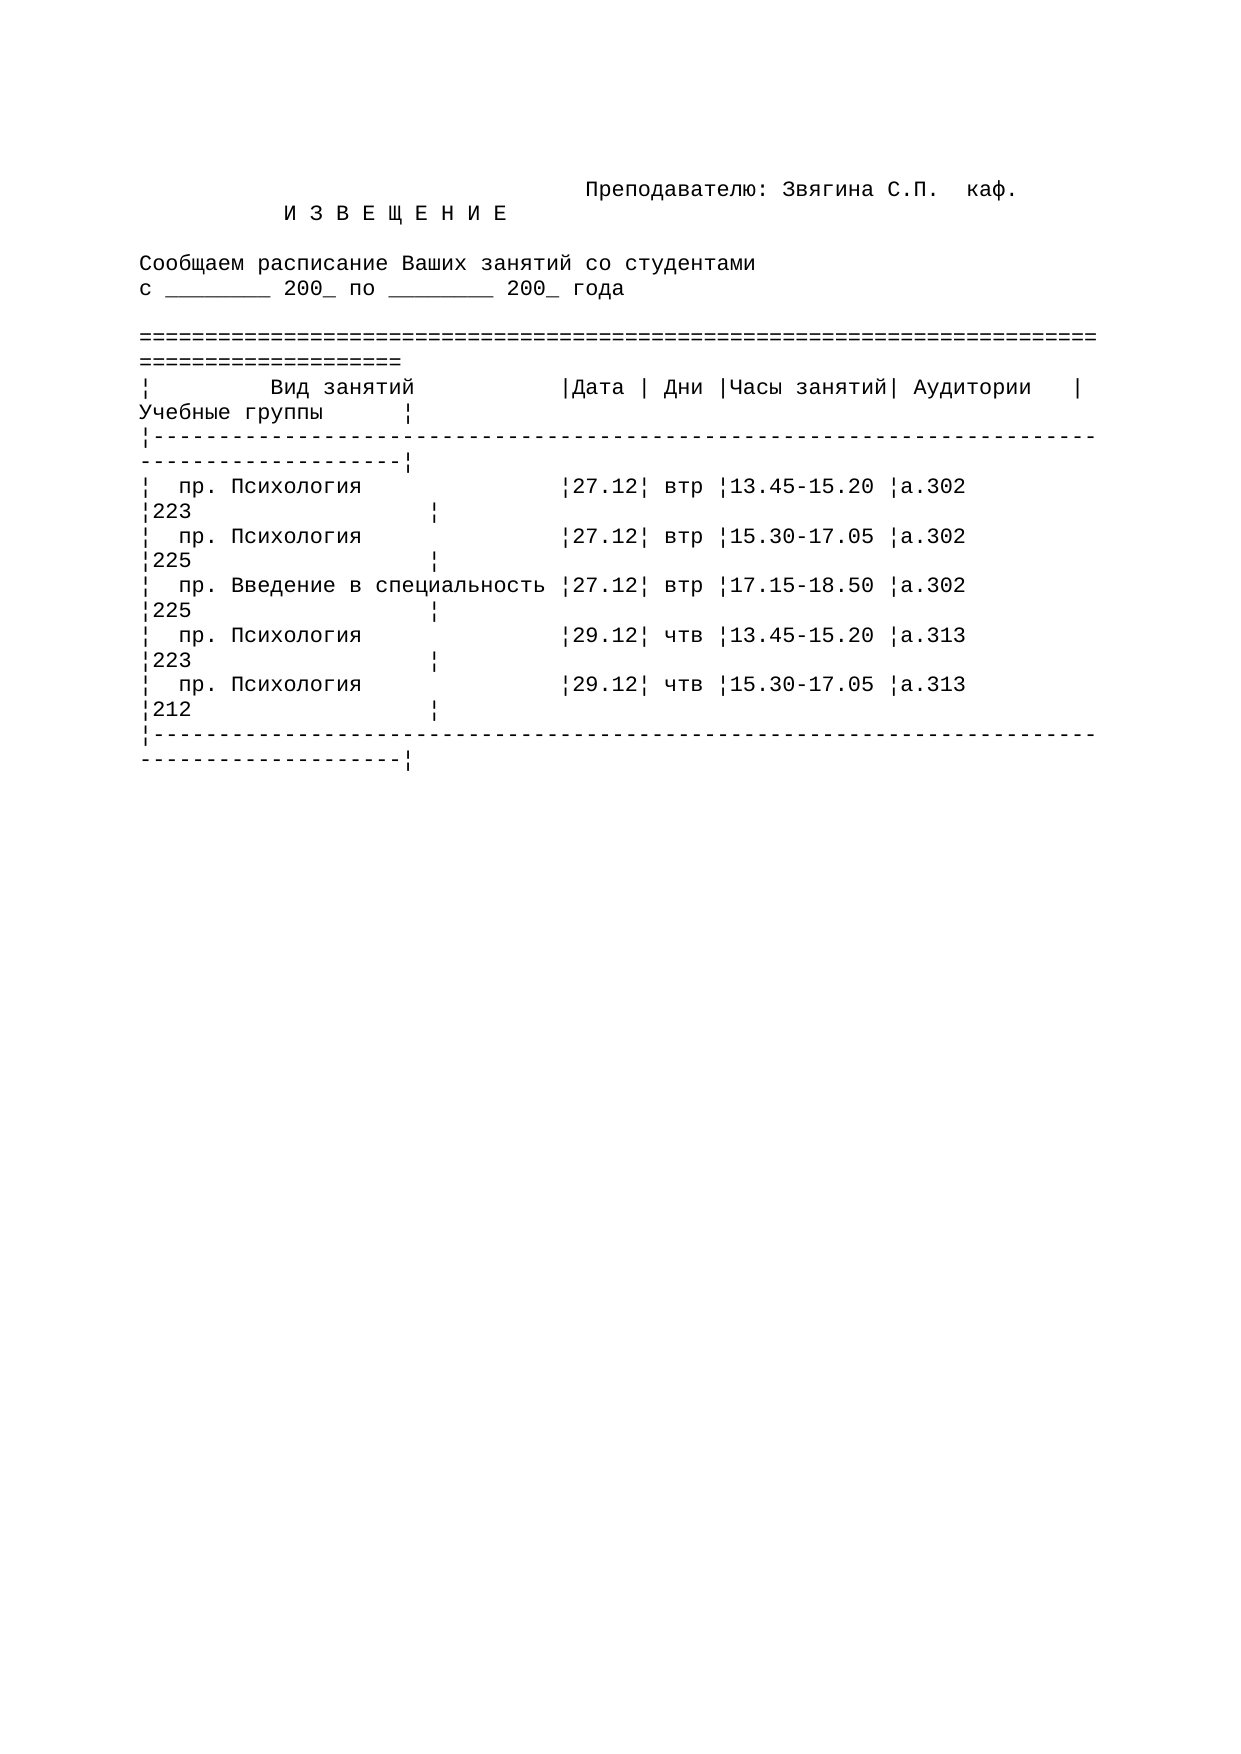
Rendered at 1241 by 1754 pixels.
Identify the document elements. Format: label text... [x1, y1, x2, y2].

text ¦ пр. Психология ¦29.12¦ чтв ¦15.30-17.05 ¦а.313 ¦212 ¦ [139, 674, 1101, 723]
text ¦ Вид занятий |Дата | Дни |Часы занятий| Аудитории | Учебные группы ¦ [139, 376, 1101, 426]
text ============================================================================================= [139, 327, 1101, 376]
text ¦ пр. Психология ¦27.12¦ втp ¦13.45-15.20 ¦а.302 ¦223 ¦ [139, 475, 1101, 525]
text ¦ пр. Введение в специальность ¦27.12¦ втp ¦17.15-18.50 ¦а.302 ¦225 ¦ [139, 574, 1101, 624]
text Сообщаем расписание Ваших занятий со студентами [139, 252, 1101, 277]
text ¦ пр. Психология ¦27.12¦ втp ¦15.30-17.05 ¦а.302 ¦225 ¦ [139, 525, 1101, 574]
text ¦ пр. Психология ¦29.12¦ чтв ¦13.45-15.20 ¦а.313 ¦223 ¦ [139, 624, 1101, 674]
text И З В Е Щ Е Н И Е [139, 203, 1101, 227]
text ¦--------------------------------------------------------------------------------------------¦ [139, 723, 1101, 773]
text ¦--------------------------------------------------------------------------------------------¦ [139, 426, 1101, 475]
text Преподавателю: Звягина С.П. каф. [139, 178, 1101, 203]
text с ________ 200_ по ________ 200_ года [139, 277, 1101, 302]
